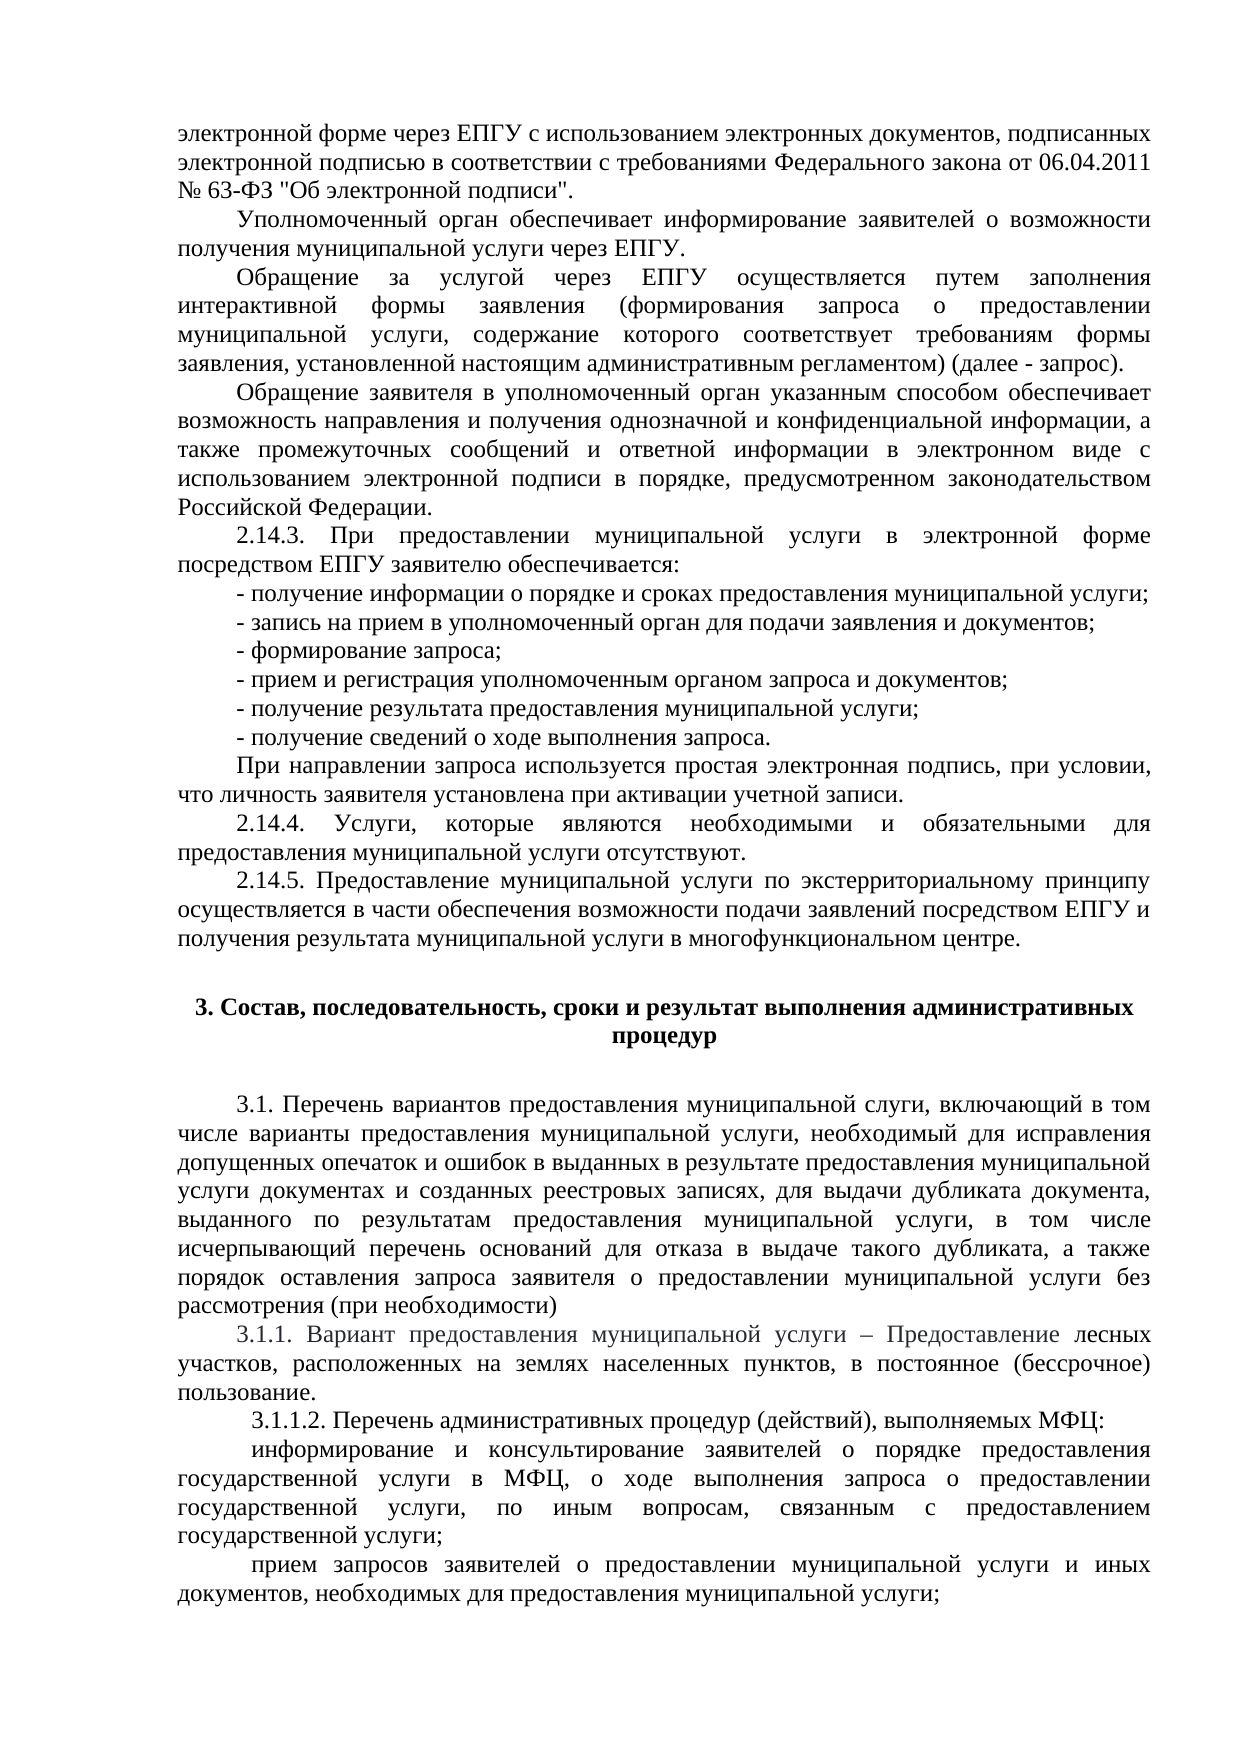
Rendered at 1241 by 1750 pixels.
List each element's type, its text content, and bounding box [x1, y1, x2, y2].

text 2.14.3. При предоставлении муниципальной услуги в электронной форме посредством ЕПГУ заявителю обеспечивается: [177, 521, 1152, 578]
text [177, 118, 1152, 204]
text Обращение за услугой через ЕПГУ осуществляется путем заполнения интерактивной формы заявления (формирования запроса о предоставлении муниципальной услуги, содержание которого соответствует требованиям формы заявления, установленной настоящим административным регламентом) (далее - запрос). [177, 262, 1152, 377]
text При направлении запроса используется простая электронная подпись, при условии, что личность заявителя установлена при активации учетной записи. [177, 751, 1152, 808]
subtitle 3. Состав, последовательность, сроки и результат выполнения административных процедур [177, 992, 1152, 1049]
text Уполномоченный орган обеспечивает информирование заявителей о возможности получения муниципальной услуги через ЕПГУ. [177, 204, 1152, 262]
text - получение информации о порядке и сроках предоставления муниципальной услуги; [177, 578, 1152, 607]
text информирование и консультирование заявителей о порядке предоставления государственной услуги в МФЦ, о ходе выполнения запроса о предоставлении государственной услуги, по иным вопросам, связанным с предоставлением государственной услуги; [177, 1434, 1152, 1549]
text - получение сведений о ходе выполнения запроса. [177, 722, 1152, 751]
subtitle 3.1. Перечень вариантов предоставления муниципальной слуги, включающий в том числе варианты предоставления муниципальной услуги, необходимый для исправления допущенных опечаток и ошибок в выданных в результате предоставления муниципальной услуги документах и созданных реестровых записях, для выдачи дубликата документа, выданного по результатам предоставления муниципальной услуги, в том числе исчерпывающий перечень оснований для отказа в выдаче такого дубликата, а также порядок оставления запроса заявителя о предоставлении муниципальной услуги без рассмотрения (при необходимости) [177, 1089, 1152, 1319]
text 2.14.4. Услуги, которые являются необходимыми и обязательными для предоставления муниципальной услуги отсутствуют. [177, 808, 1152, 866]
text - запись на прием в уполномоченный орган для подачи заявления и документов; [177, 607, 1152, 636]
text - прием и регистрация уполномоченным органом запроса и документов; [177, 664, 1152, 693]
subtitle 3.1.1. Вариант предоставления муниципальной услуги – Предоставление лесных участков, расположенных на землях населенных пунктов, в постоянное (бессрочное) пользование. [177, 1319, 1152, 1406]
text - формирование запроса; [177, 636, 1152, 664]
text - получение результата предоставления муниципальной услуги; [177, 693, 1152, 722]
text 2.14.5. Предоставление муниципальной услуги по экстерриториальному принципу осуществляется в части обеспечения возможности подачи заявлений посредством ЕПГУ и получения результата муниципальной услуги в многофункциональном центре. [177, 866, 1151, 952]
text Обращение заявителя в уполномоченный орган указанным способом обеспечивает возможность направления и получения однозначной и конфиденциальной информации, а также промежуточных сообщений и ответной информации в электронном виде с использованием электронной подписи в порядке, предусмотренном законодательством Российской Федерации. [177, 377, 1152, 521]
text 3.1.1.2. Перечень административных процедур (действий), выполняемых МФЦ: [177, 1406, 1152, 1434]
text прием запросов заявителей о предоставлении муниципальной услуги и иных документов, необходимых для предоставления муниципальной услуги; [177, 1549, 1152, 1607]
